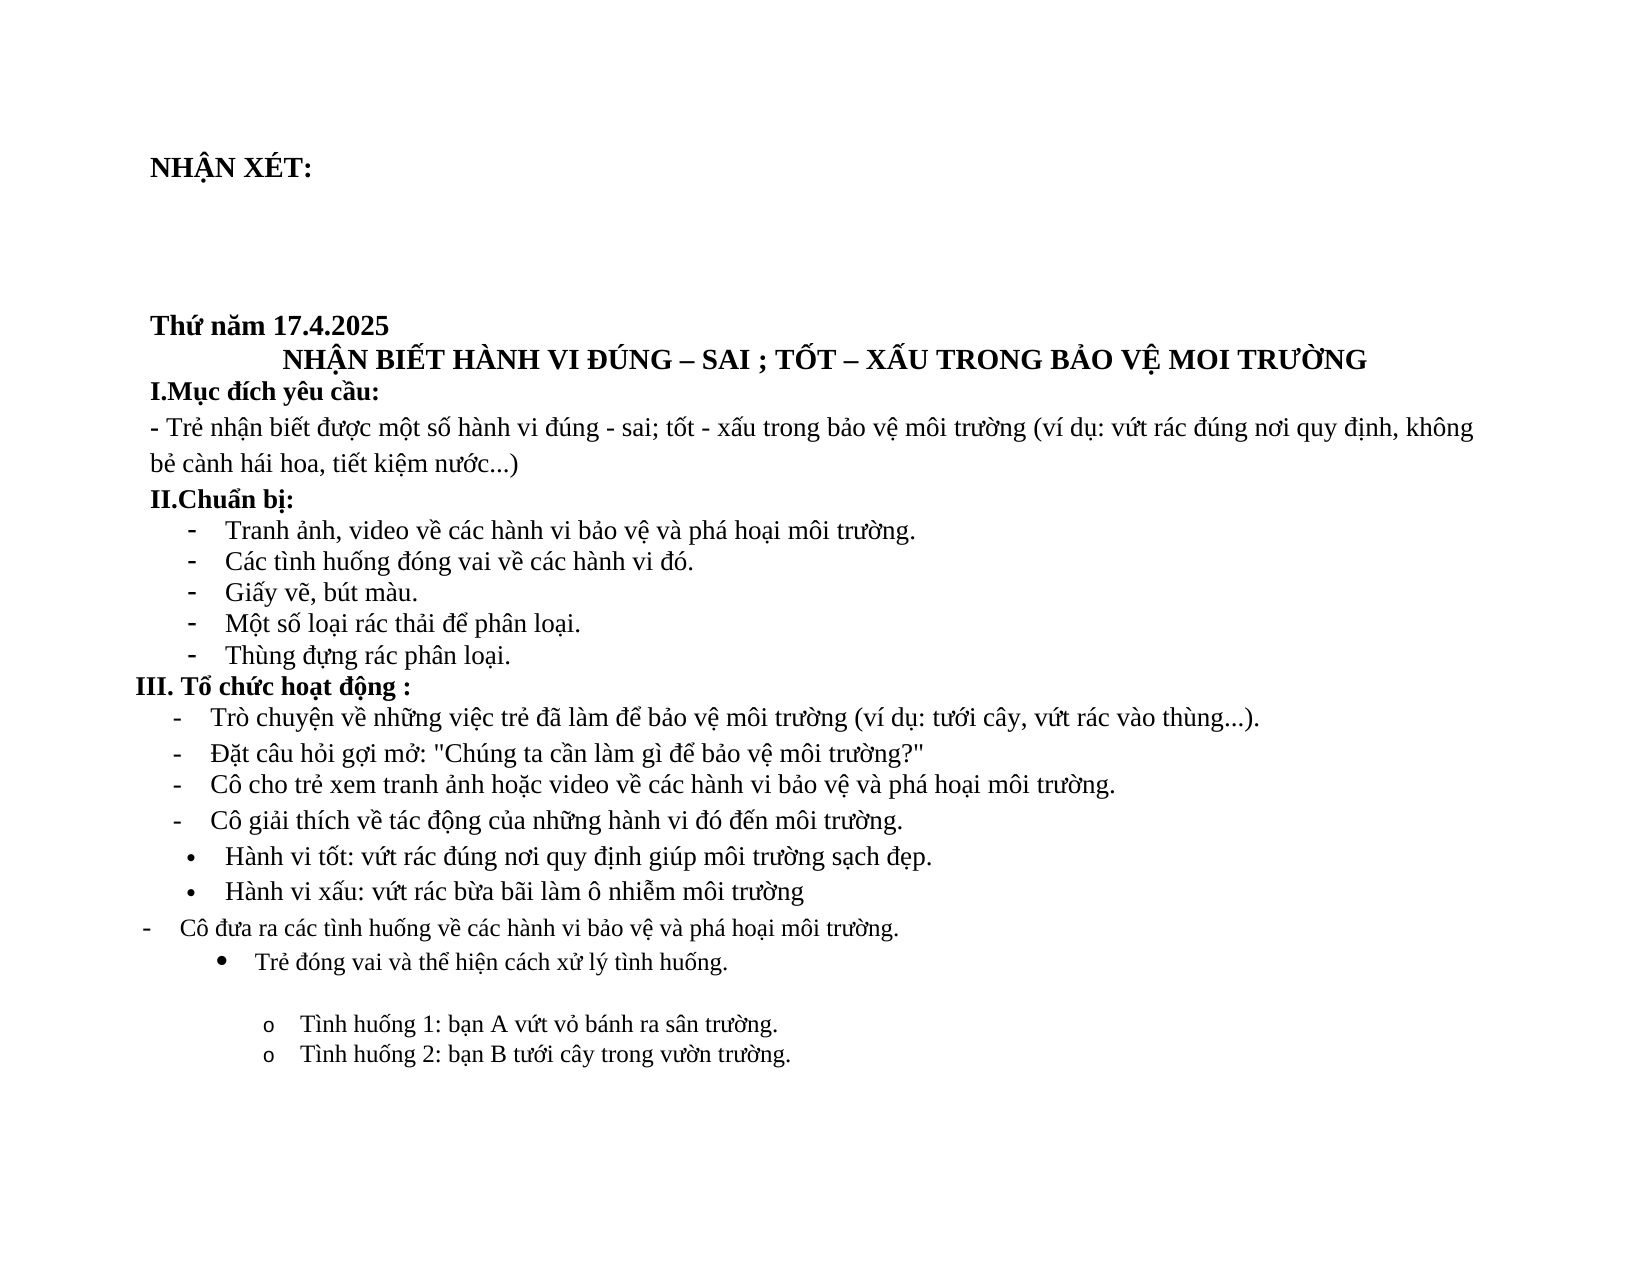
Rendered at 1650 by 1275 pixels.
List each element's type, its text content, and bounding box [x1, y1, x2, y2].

list Hành vi xấu: vứt rác bừa bãi làm ô nhiễm môi trường [187, 875, 1500, 906]
list Tranh ảnh, video về các hành vi bảo vệ và phá hoại môi trường. [187, 514, 1500, 545]
list Các tình huống đóng vai về các hành vi đó. [187, 545, 1500, 576]
list III. Tổ chức hoạt động : [135, 670, 1500, 701]
list Tình huống 2: bạn B tưới cây trong vườn trường. [262, 1039, 1500, 1069]
text I.Mục đích yêu cầu: [150, 376, 1500, 407]
text NHẬN BIẾT HÀNH VI ĐÚNG – SAI ; TỐT – XẤU TRONG BẢO VỆ MOI TRƯỜNG [150, 342, 1500, 376]
list Đặt câu hỏi gợi mở: "Chúng ta cần làm gì để bảo vệ môi trường?" [173, 737, 1500, 768]
list Trẻ đóng vai và thể hiện cách xử lý tình huống. [217, 947, 1500, 976]
list Trò chuyện về những việc trẻ đã làm để bảo vệ môi trường (ví dụ: tưới cây, vứt rác vào thùng...). [173, 701, 1500, 732]
list Hành vi tốt: vứt rác đúng nơi quy định giúp môi trường sạch đẹp. [187, 839, 1500, 871]
list Cô cho trẻ xem tranh ảnh hoặc video về các hành vi bảo vệ và phá hoại môi trường. [173, 768, 1500, 799]
list Một số loại rác thải để phân loại. [187, 608, 1500, 639]
list Thùng đựng rác phân loại. [187, 639, 1500, 670]
text NHẬN XÉT: [150, 150, 1500, 183]
list Giấy vẽ, bút màu. [187, 576, 1500, 608]
text - Trẻ nhận biết được một số hành vi đúng - sai; tốt - xấu trong bảo vệ môi trường (ví dụ: vứt rác đúng nơi quy định, không bẻ cành hái hoa, tiết kiệm nước...) [150, 411, 1500, 478]
text II.Chuẩn bị: [150, 483, 1500, 514]
list Cô đưa ra các tình huống về các hành vi bảo vệ và phá hoại môi trường. [142, 911, 1500, 942]
text Thứ năm 17.4.2025 [150, 308, 1500, 342]
list Tình huống 1: bạn A vứt vỏ bánh ra sân trường. [262, 1009, 1500, 1039]
list Cô giải thích về tác động của những hành vi đó đến môi trường. [173, 804, 1500, 835]
